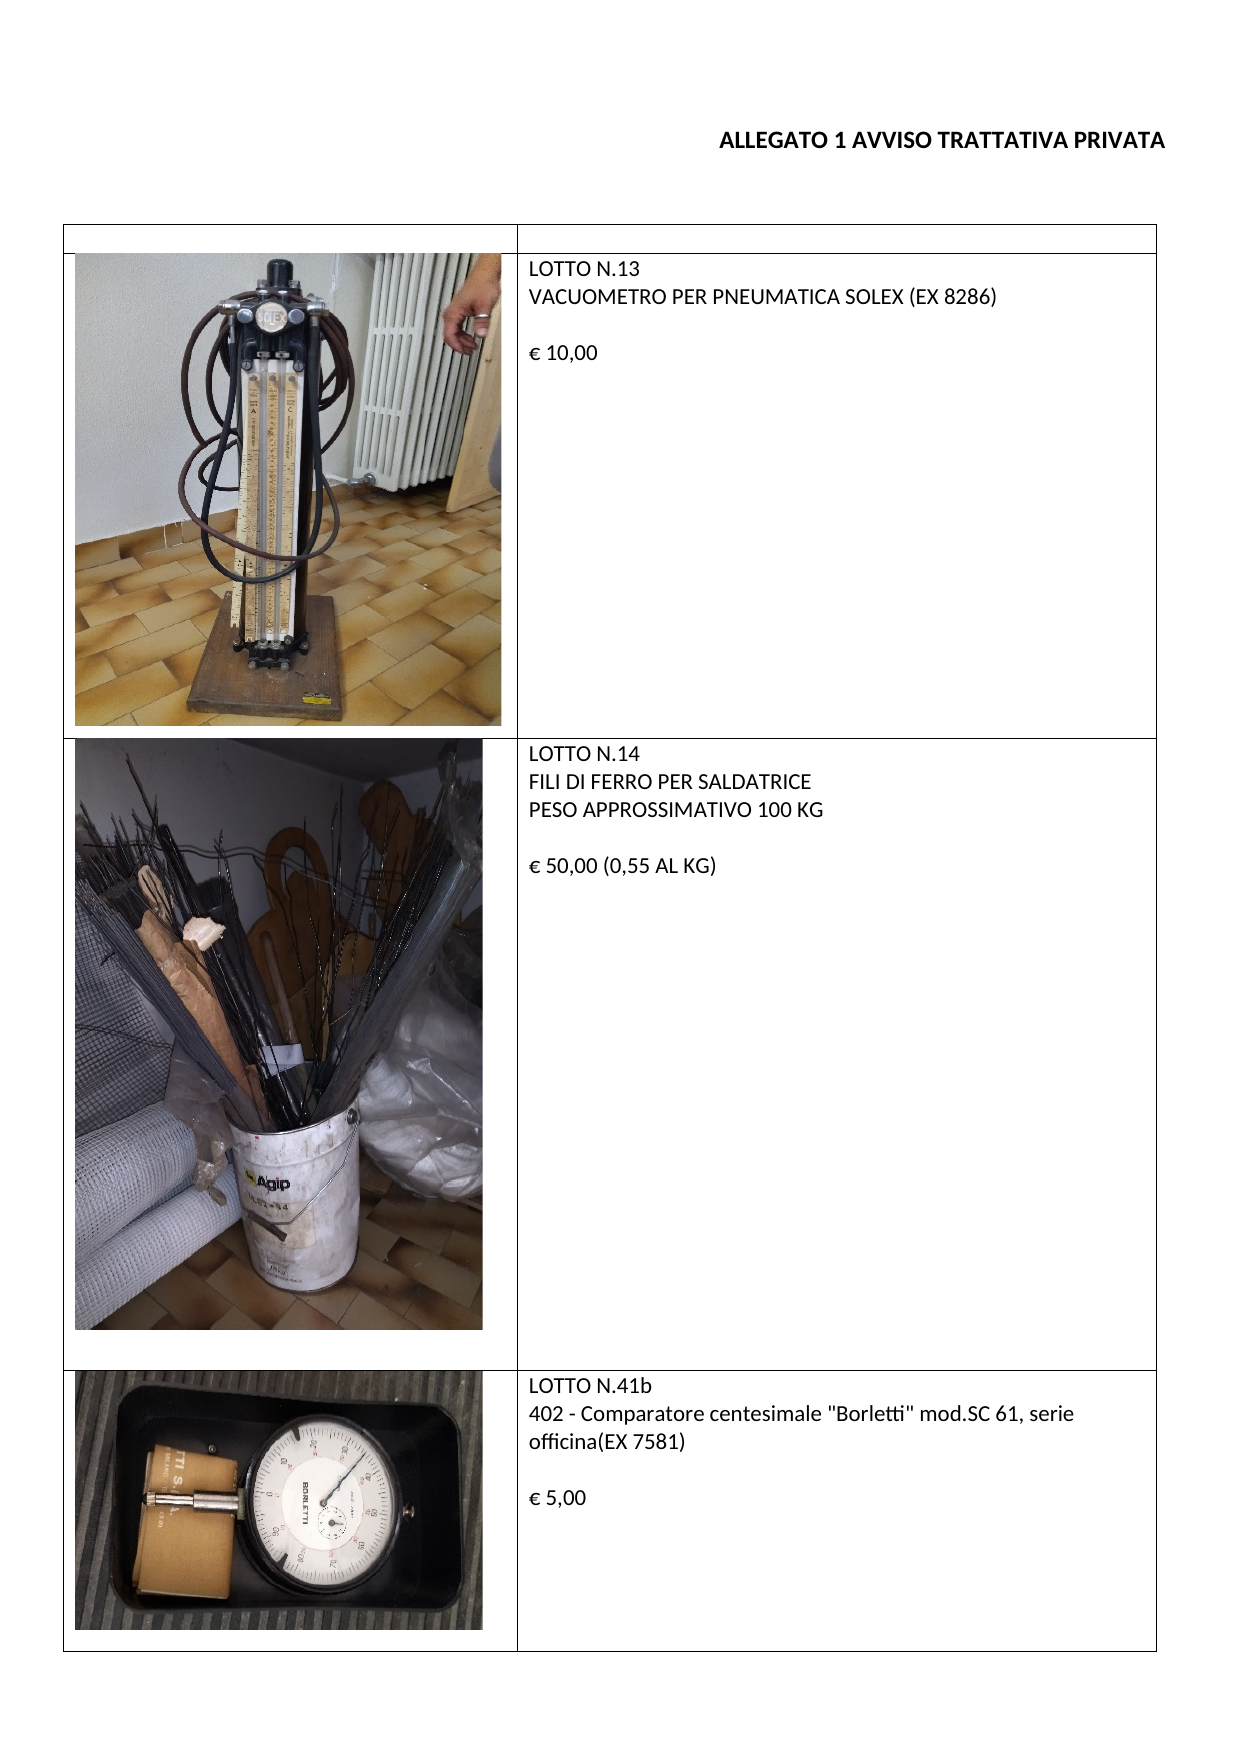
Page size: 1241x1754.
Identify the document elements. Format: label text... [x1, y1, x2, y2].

table_header [64, 225, 517, 253]
table_cell LOTTO N.14 FILI DI FERRO PER SALDATRICE PESO APPROSSIMATIVO 100 KG € 50,00 (0,55 AL KG) [518, 739, 1156, 1370]
table_cell [64, 739, 517, 1370]
table_cell LOTTO N.41b 402 - Comparatore centesimale "Borletti" mod.SC 61, serie officina(EX 7581) € 5,00 [518, 1371, 1156, 1651]
table_cell [64, 254, 517, 738]
table_cell [64, 1371, 517, 1651]
table_cell LOTTO N.13 VACUOMETRO PER PNEUMATICA SOLEX (EX 8286) € 10,00 [518, 254, 1156, 738]
text ALLEGATO 1 AVVISO TRATTATIVA PRIVATA [75, 124, 1165, 155]
picture [75, 1371, 483, 1630]
picture [75, 253, 502, 726]
table_header [518, 225, 1156, 253]
picture [75, 738, 483, 1330]
